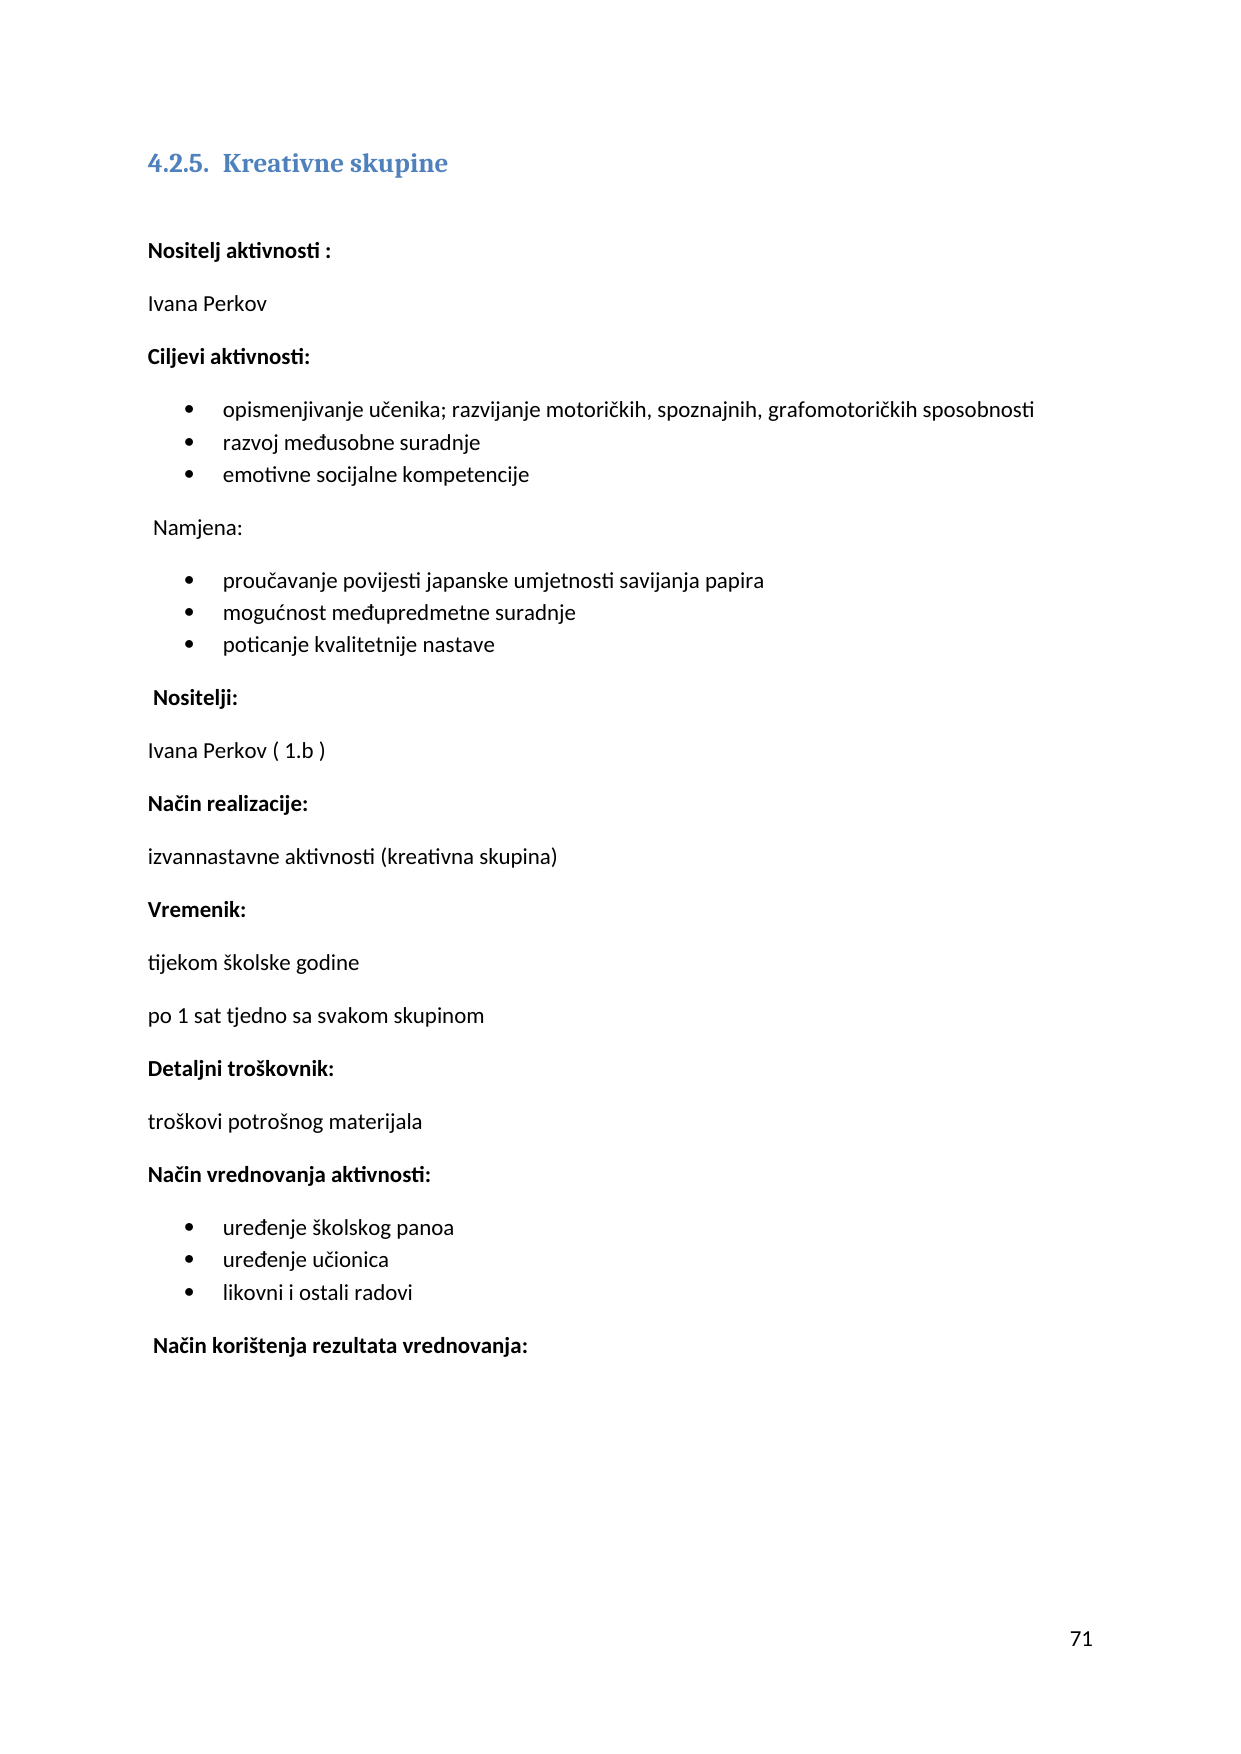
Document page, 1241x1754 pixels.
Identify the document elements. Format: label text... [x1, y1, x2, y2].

text Ciljevi aktivnosti: [148, 342, 1093, 370]
list opismenjivanje učenika; razvijanje motoričkih, spoznajnih, grafomotoričkih sposobnosti [185, 395, 1093, 423]
text Ivana Perkov [148, 289, 1093, 317]
text Način realizacije: [148, 789, 1093, 817]
list uređenje školskog panoa [185, 1213, 1093, 1241]
text po 1 sat tjedno sa svakom skupinom [148, 1001, 1093, 1029]
text Ivana Perkov ( 1.b ) [148, 736, 1093, 764]
list likovni i ostali radovi [185, 1278, 1093, 1306]
list razvoj međusobne suradnje [185, 428, 1093, 456]
subtitle Kreativne skupine [148, 148, 1093, 179]
text Detaljni troškovnik: [148, 1054, 1093, 1082]
list proučavanje povijesti japanske umjetnosti savijanja papira [185, 566, 1093, 594]
list poticanje kvalitetnije nastave [185, 630, 1093, 658]
list emotivne socijalne kompetencije [185, 460, 1093, 488]
text Nositelji: [148, 683, 1093, 711]
text troškovi potrošnog materijala [148, 1107, 1093, 1135]
text Vremenik: [148, 895, 1093, 923]
text Način vrednovanja aktivnosti: [148, 1160, 1093, 1188]
list uređenje učionica [185, 1246, 1093, 1274]
text tijekom školske godine [148, 948, 1093, 976]
list mogućnost međupredmetne suradnje [185, 598, 1093, 626]
text Način korištenja rezultata vrednovanja: [148, 1331, 1093, 1359]
text Nositelj aktivnosti : [148, 236, 1093, 264]
text Namjena: [148, 513, 1093, 541]
text izvannastavne aktivnosti (kreativna skupina) [148, 842, 1093, 870]
